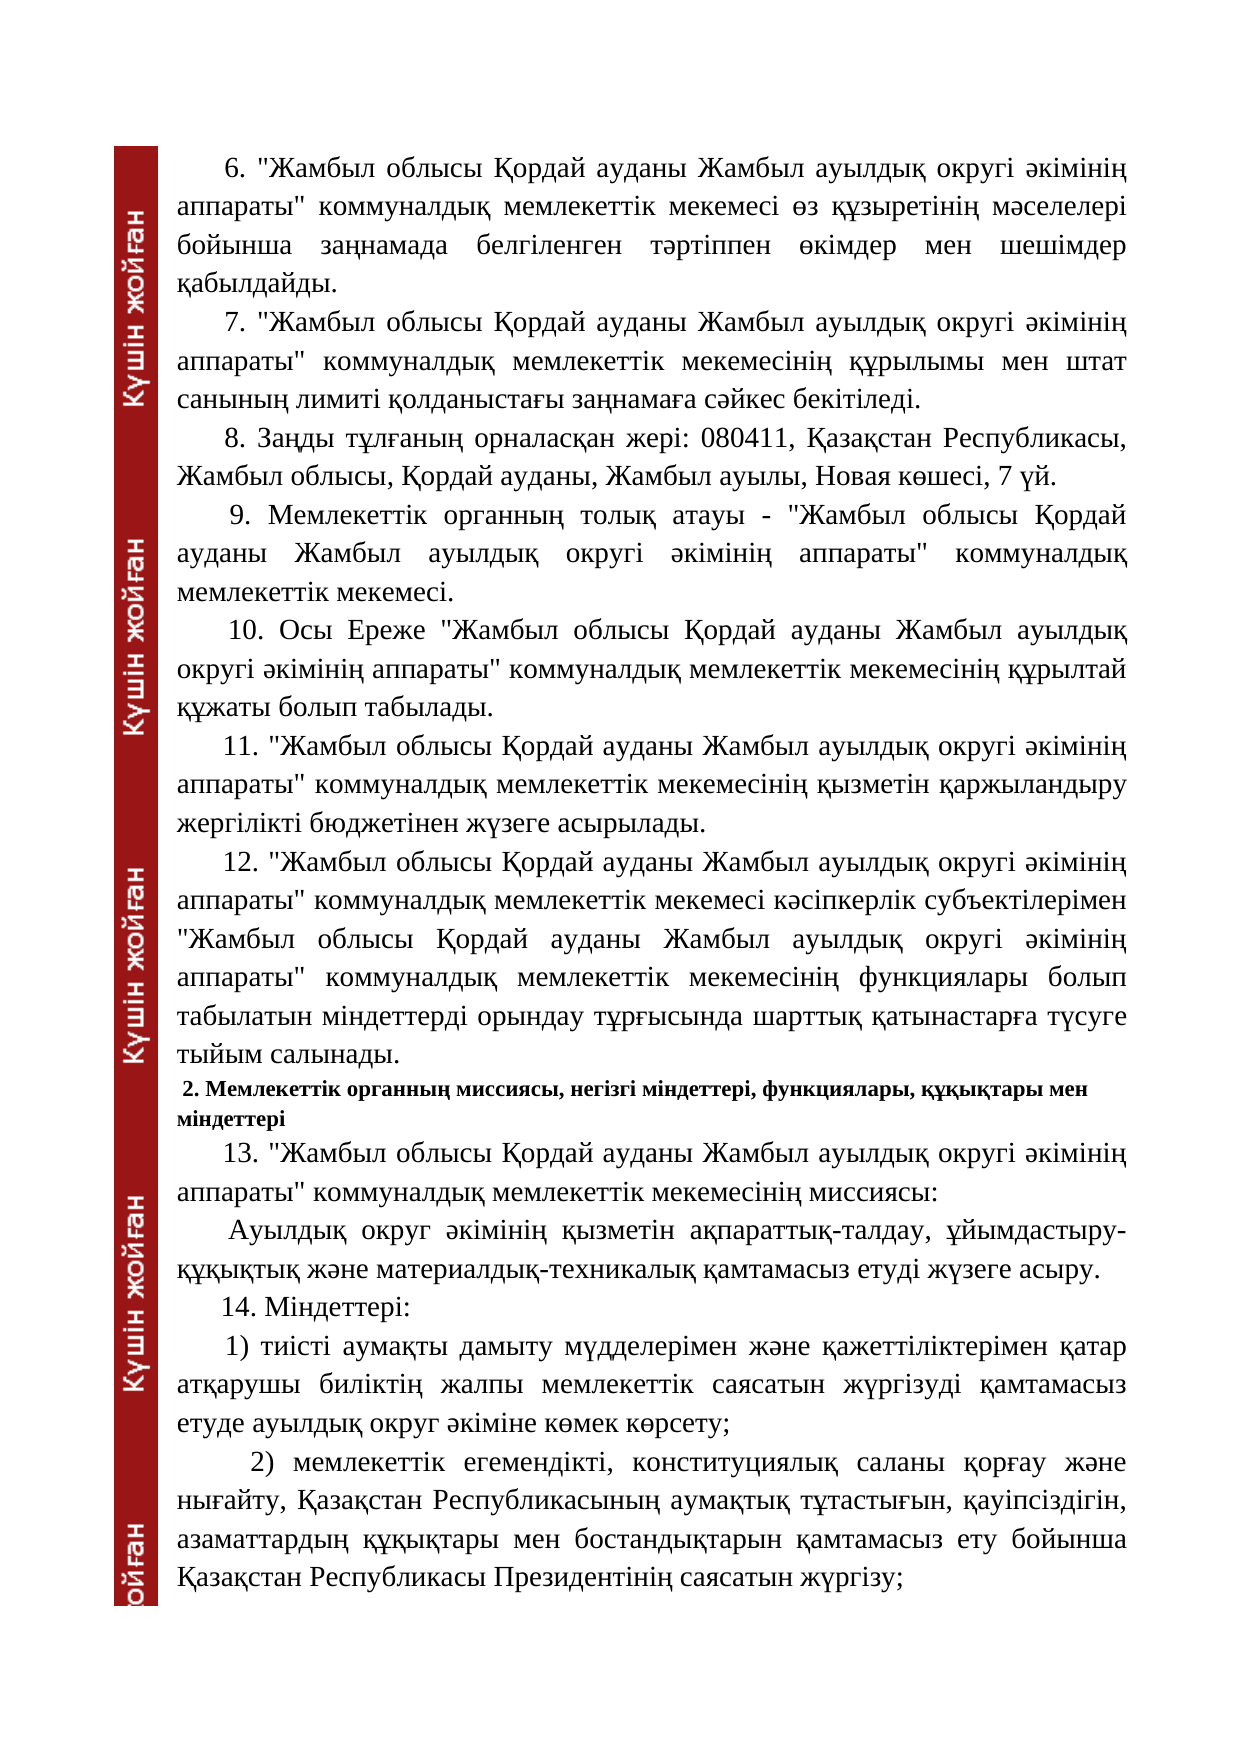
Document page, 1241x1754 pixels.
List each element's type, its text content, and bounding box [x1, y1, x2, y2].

text 9. Мемлекеттік органның толық атауы - "Жамбыл облысы Қордай ауданы Жамбыл ауылдық округі әкімінің аппараты" коммуналдық мемлекеттік мекемесі. [112, 497, 1128, 607]
picture [114, 1207, 158, 1212]
picture [114, 1070, 158, 1075]
text Ауылдық округ әкімінің қызметін ақпараттық-талдау, ұйымдастыру-құқықтық және материалдық-техникалық қамтамасыз етуді жүзеге асыру. [112, 1212, 1128, 1284]
picture [114, 415, 158, 420]
text 2) мемлекеттік егемендікті, конституциялық саланы қорғау және нығайту, Қазақстан Республикасының аумақтық тұтастығын, қауіпсіздігін, азаматтардың құқықтары мен бостандықтарын қамтамасыз ету бойынша Қазақстан Республикасы Президентінің саясатын жүргізу; [112, 1444, 1128, 1593]
picture [114, 723, 158, 728]
picture [114, 146, 158, 150]
text 11. "Жамбыл облысы Қордай ауданы Жамбыл ауылдық округі әкімінің аппараты" коммуналдық мемлекеттік мекемесінің қызметін қаржыландыру жергілікті бюджетінен жүзеге асырылады. [112, 728, 1128, 839]
text 6. "Жамбыл облысы Қордай ауданы Жамбыл ауылдық округі әкімінің аппараты" коммуналдық мемлекеттік мекемесі өз құзыретінің мәселелері бойынша заңнамада белгіленген тәртіппен өкімдер мен шешімдер қабылдайды. [112, 150, 1128, 299]
text 7. "Жамбыл облысы Қордай ауданы Жамбыл ауылдық округі әкімінің аппараты" коммуналдық мемлекеттік мекемесінің құрылымы мен штат санының лимиті қолданыстағы заңнамаға сәйкес бекітіледі. [112, 304, 1128, 415]
text 1) тиісті аумақты дамыту мүдделерімен және қажеттіліктерімен қатар атқарушы биліктің жалпы мемлекеттік саясатын жүргізуді қамтамасыз етуде ауылдық округ әкіміне көмек көрсету; [112, 1328, 1128, 1439]
text 2. Мемлекеттік органның миссиясы, негізгі міндеттері, функциялары, құқықтары мен міндеттері [112, 1075, 1128, 1132]
picture [114, 839, 158, 844]
text 10. Осы Ереже "Жамбыл облысы Қордай ауданы Жамбыл ауылдық округі әкімінің аппараты" коммуналдық мемлекеттік мекемесінің құрылтай құжаты болып табылады. [112, 612, 1128, 723]
text 12. "Жамбыл облысы Қордай ауданы Жамбыл ауылдық округі әкімінің аппараты" коммуналдық мемлекеттік мекемесі кәсіпкерлік субъектілерімен "Жамбыл облысы Қордай ауданы Жамбыл ауылдық округі әкімінің аппараты" коммуналдық мемлекеттік мекемесінің функциялары болып табылатын міндеттерді орындау тұрғысында шарттық қатынастарға түсуге тыйым салынады. [112, 844, 1128, 1070]
picture [114, 607, 158, 612]
picture [114, 299, 158, 304]
text 8. Заңды тұлғаның орналасқан жері: 080411, Қазақстан Республикасы, Жамбыл облысы, Қордай ауданы, Жамбыл ауылы, Новая көшесі, 7 үй. [112, 420, 1128, 492]
picture [114, 1593, 158, 1606]
text 13. "Жамбыл облысы Қордай ауданы Жамбыл ауылдық округі әкімінің аппараты" коммуналдық мемлекеттік мекемесінің миссиясы: [112, 1135, 1128, 1207]
picture [114, 492, 158, 497]
picture [114, 1439, 158, 1444]
text 14. Міндеттері: [112, 1289, 1128, 1323]
picture [114, 1284, 158, 1289]
picture [114, 1323, 158, 1328]
